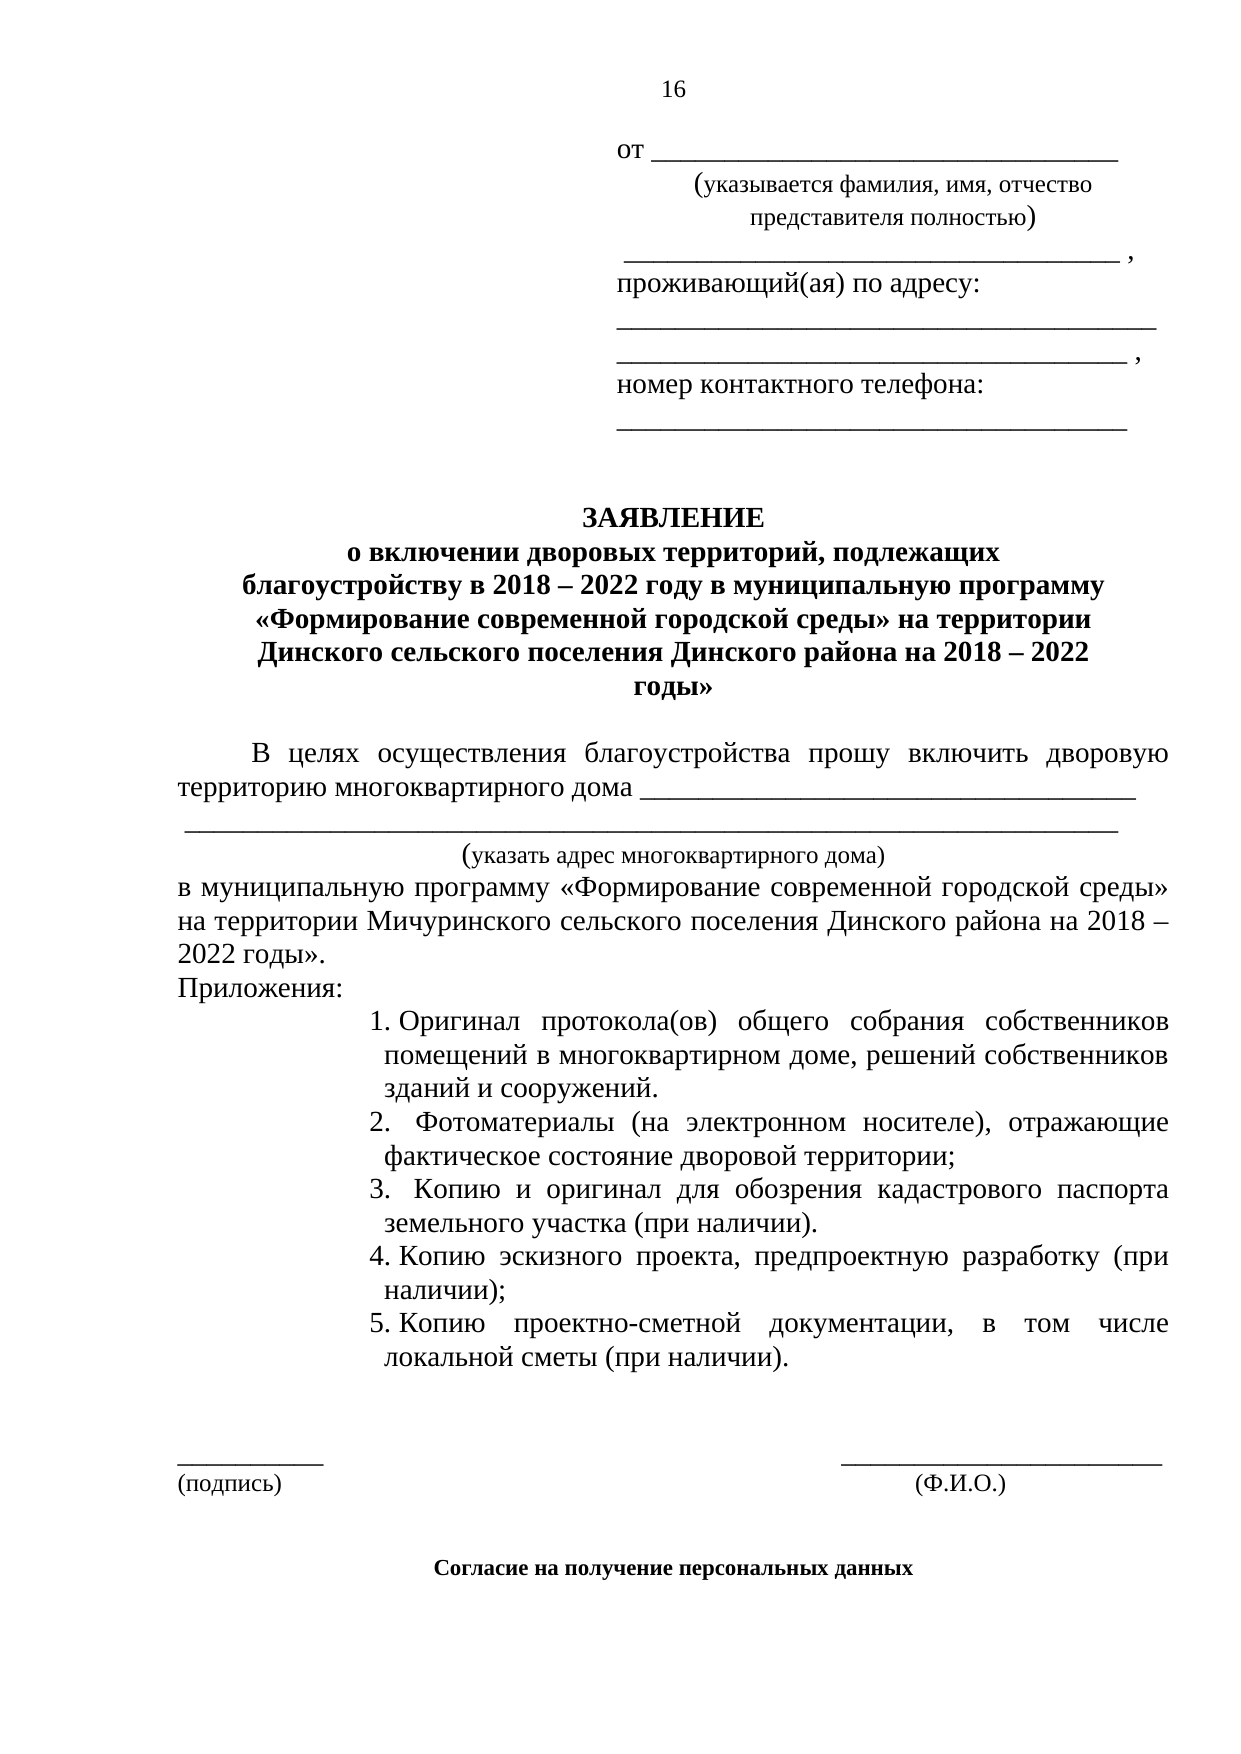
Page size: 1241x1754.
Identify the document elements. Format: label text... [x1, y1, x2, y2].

list Копию эскизного проекта, предпроектную разработку (при наличии); [369, 1238, 1169, 1305]
text ЗАЯВЛЕНИЕ [177, 500, 1169, 534]
list Копию проектно-сметной документации, в том числе локальной сметы (при наличии). [369, 1305, 1169, 1372]
list Оригинал протокола(ов) общего собрания собственников помещений в многоквартирном доме, решений собственников зданий и сооружений. [369, 1003, 1169, 1104]
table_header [605, 131, 1181, 467]
list Фотоматериалы (на электронном носителе), отражающие фактическое состояние дворовой территории; [369, 1104, 1169, 1171]
text В целях осуществления благоустройства прошу включить дворовую территорию многоквартирного дома __________________________________ [177, 735, 1169, 802]
text (указать адрес многоквартирного дома) [177, 836, 1169, 869]
text Согласие на получение персональных данных [177, 1554, 1169, 1581]
text в муниципальную программу «Формирование современной городской среды» на территории Мичуринского сельского поселения Динского района на 2018 – 2022 годы». [177, 869, 1169, 970]
text Приложения: [177, 970, 1169, 1003]
text (подпись) (Ф.И.О.) [177, 1468, 1169, 1497]
text о включении дворовых территорий, подлежащих благоустройству в 2018 – 2022 году в муниципальную программу «Формирование современной городской среды» на территории Динского сельского поселения Динского района на 2018 – 2022 годы» [236, 534, 1110, 702]
list Копию и оригинал для обозрения кадастрового паспорта земельного участка (при наличии). [369, 1171, 1169, 1238]
text ________________________________________________________________ [177, 802, 1169, 836]
text __________ ______________________ [177, 1435, 1169, 1468]
